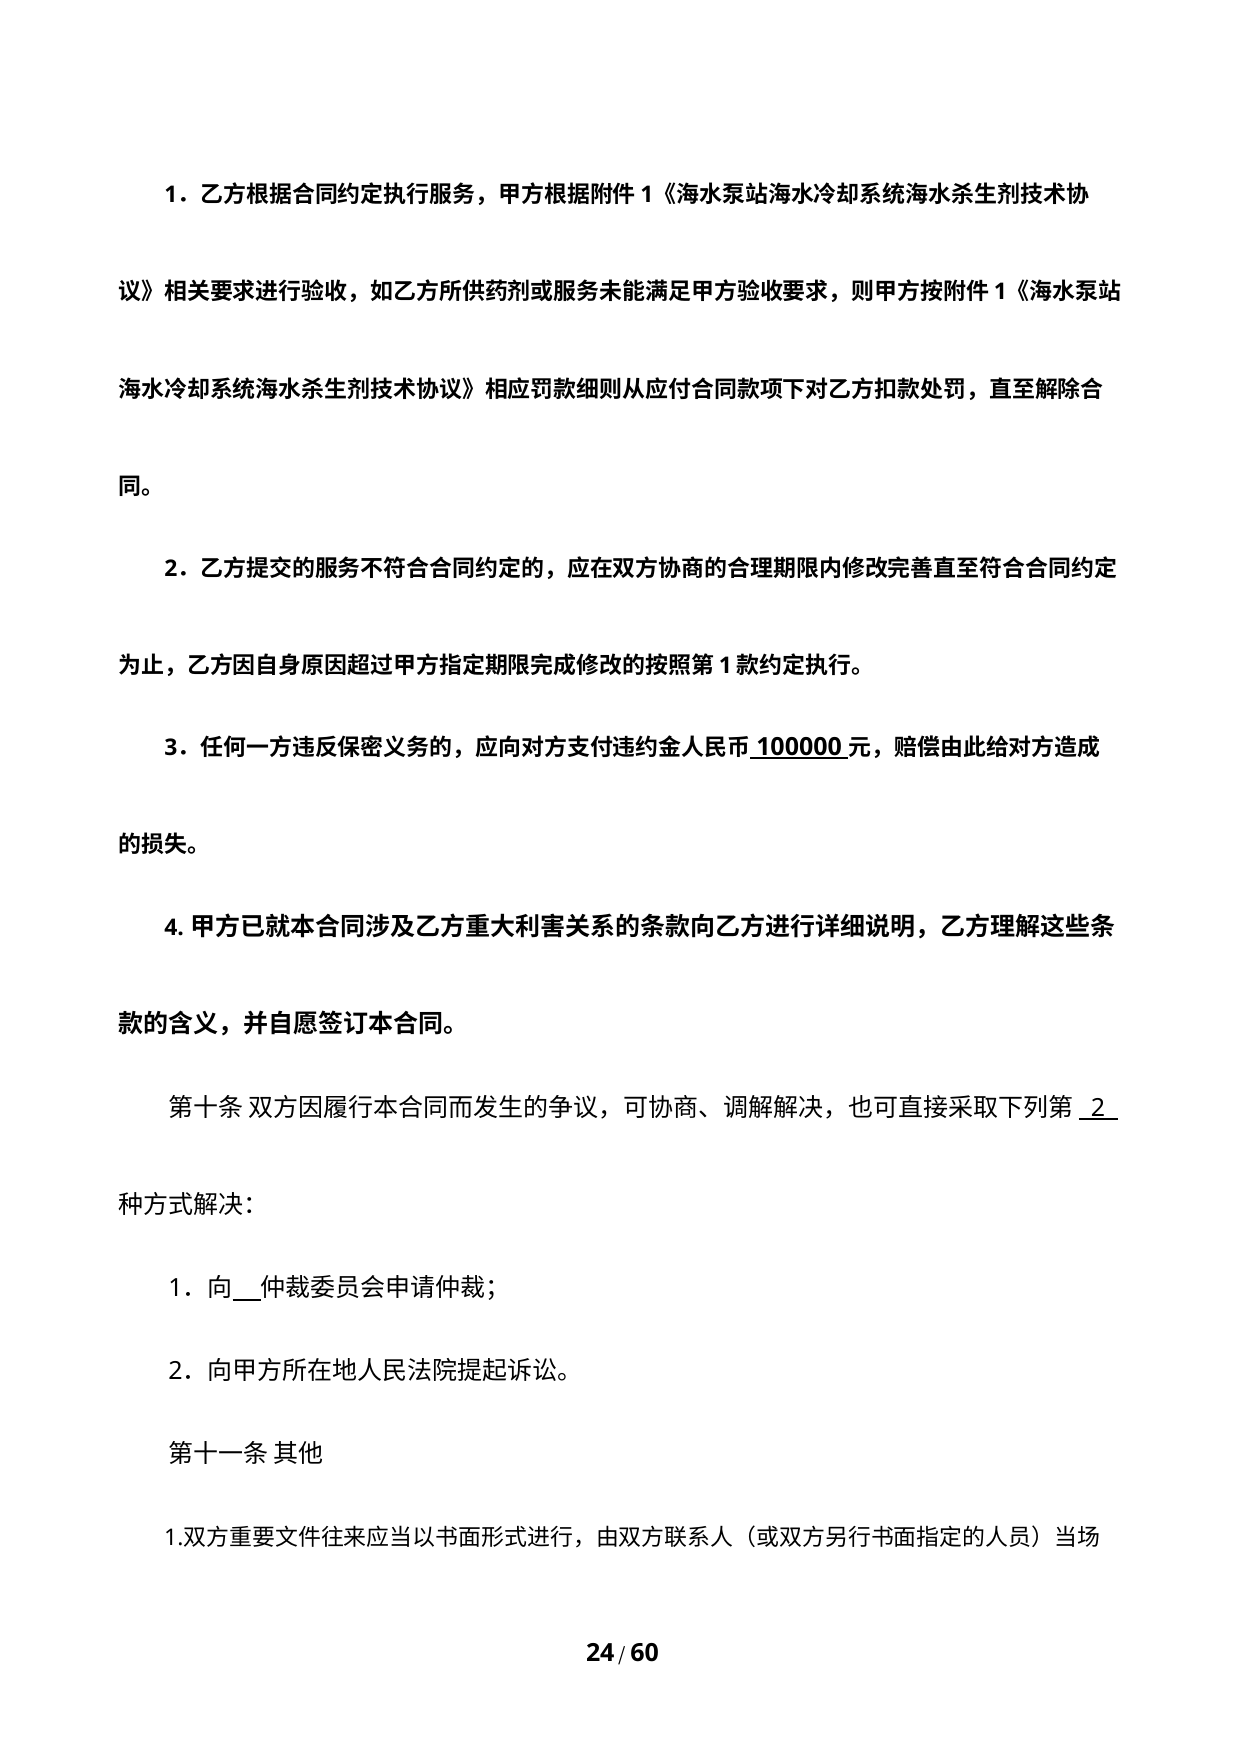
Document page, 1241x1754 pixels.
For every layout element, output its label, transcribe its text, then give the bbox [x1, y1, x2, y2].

text 3．任何一方违反保密义务的，应向对方支付违约金人民币 100000 元，赔偿由此给对方造成的损失。 [118, 713, 1122, 875]
text 2．乙方提交的服务不符合合同约定的，应在双方协商的合理期限内修改完善直至符合合同约定为止，乙方因自身原因超过甲方指定期限完成修改的按照第1款约定执行。 [118, 534, 1122, 696]
text 1．向 仲裁委员会申请仲裁； [118, 1253, 1122, 1318]
text 第十一条 其他 [118, 1419, 1122, 1484]
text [118, 1503, 1122, 1568]
text 1．乙方根据合同约定执行服务，甲方根据附件1《海水泵站海水冷却系统海水杀生剂技术协议》相关要求进行验收，如乙方所供药剂或服务未能满足甲方验收要求，则甲方按附件1《海水泵站海水冷却系统海水杀生剂技术协议》相应罚款细则从应付合同款项下对乙方扣款处罚，直至解除合同。 [118, 160, 1122, 517]
text 4. 甲方已就本合同涉及乙方重大利害关系的条款向乙方进行详细说明，乙方理解这些条款的含义，并自愿签订本合同。 [118, 892, 1122, 1054]
text 2．向甲方所在地人民法院提起诉讼。 [118, 1336, 1122, 1401]
text 第十条 双方因履行本合同而发生的争议，可协商、调解解决，也可直接采取下列第 2 种方式解决： [118, 1073, 1122, 1235]
